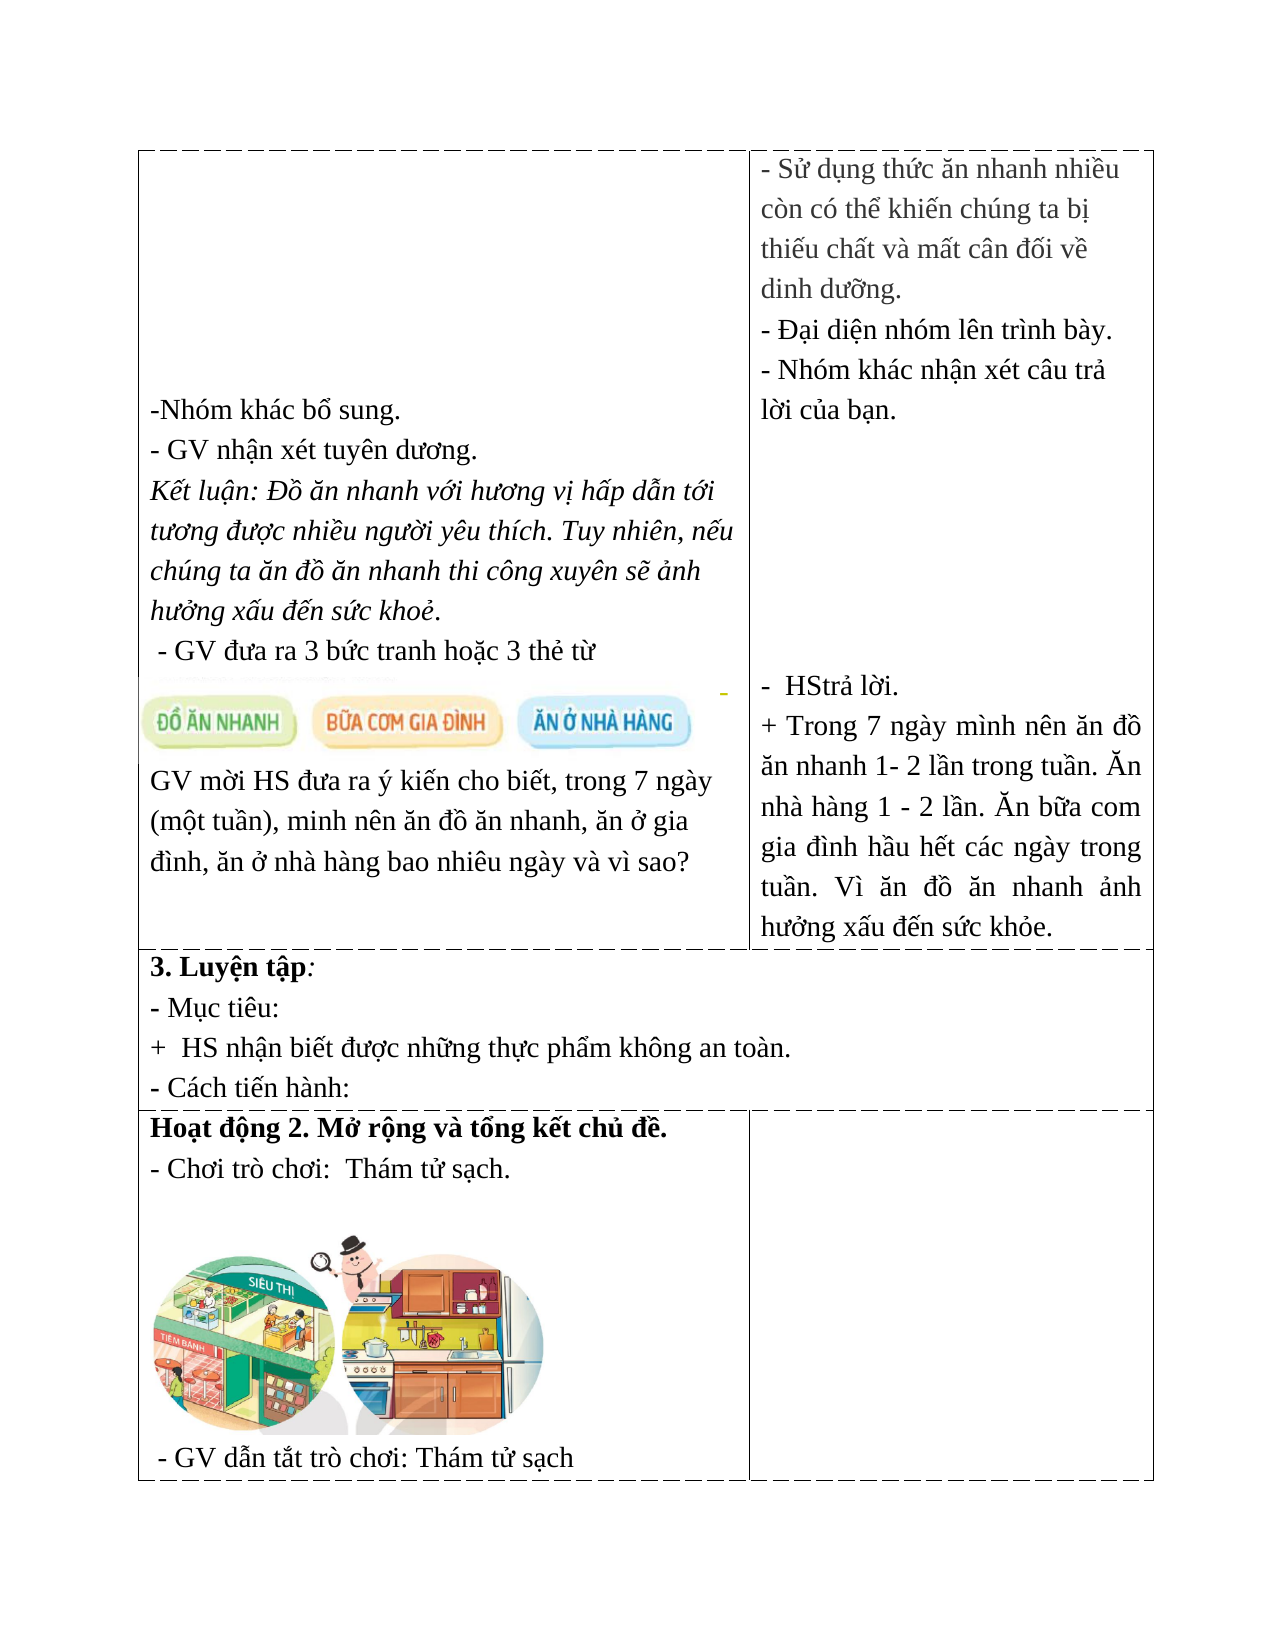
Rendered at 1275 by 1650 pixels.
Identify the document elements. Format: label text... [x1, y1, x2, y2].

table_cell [139, 1110, 749, 1480]
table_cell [139, 150, 749, 948]
picture [150, 1231, 545, 1435]
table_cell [750, 1110, 1153, 1480]
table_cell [749, 150, 1153, 948]
picture [138, 677, 701, 764]
table_cell 3. Luyện tập: - Mục tiêu: + HS nhận biết được những thực phẩm không an toàn. - Cách tiến hành: [139, 949, 1153, 1109]
